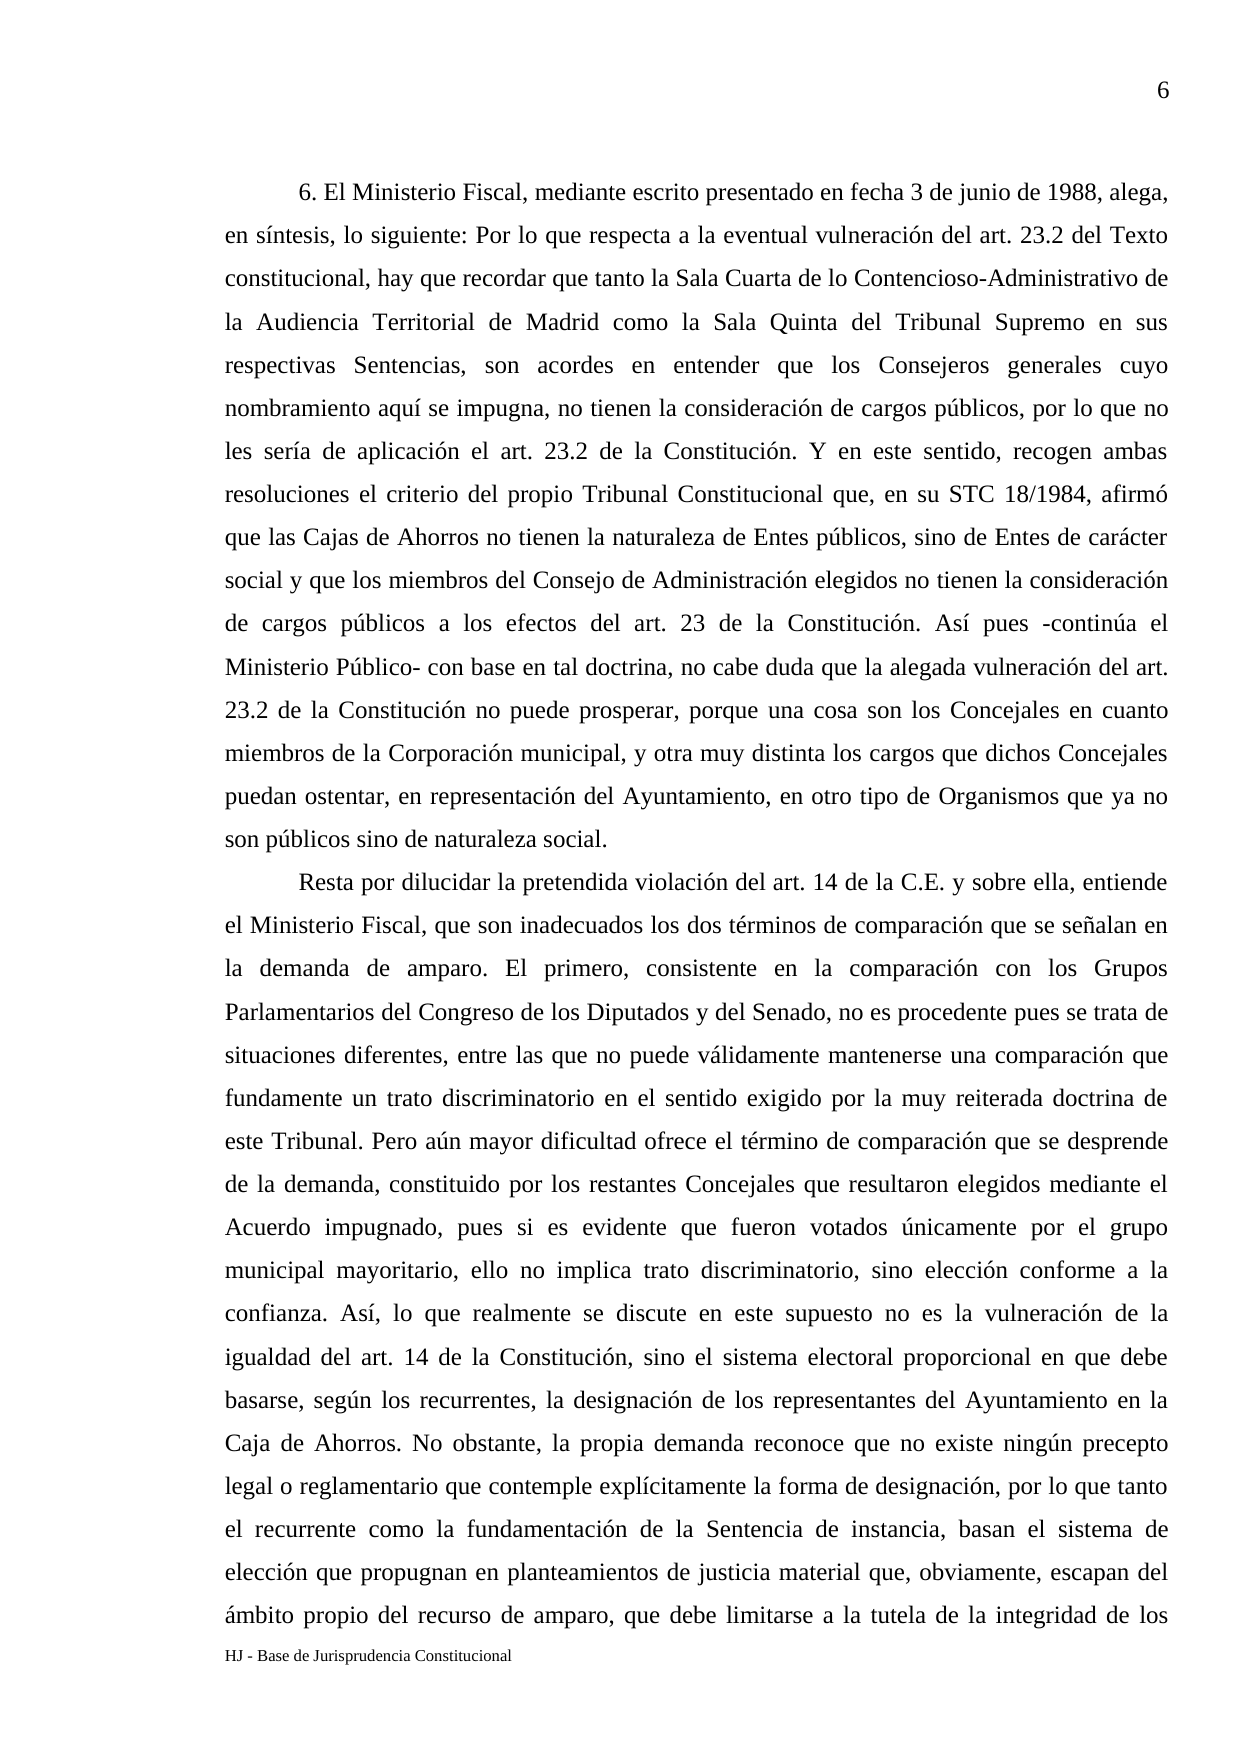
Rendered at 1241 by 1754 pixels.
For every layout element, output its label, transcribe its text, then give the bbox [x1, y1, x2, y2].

text 6. El Ministerio Fiscal, mediante escrito presentado en fecha 3 de junio de 1988, alega, en síntesis, lo siguiente: Por lo que respecta a la eventual vulneración del art. 23.2 del Texto constitucional, hay que recordar que tanto la Sala Cuarta de lo Contencioso-Administrativo de la Audiencia Territorial de Madrid como la Sala Quinta del Tribunal Supremo en sus respectivas Sentencias, son acordes en entender que los Consejeros generales cuyo nombramiento aquí se impugna, no tienen la consideración de cargos públicos, por lo que no les sería de aplicación el art. 23.2 de la Constitución. Y en este sentido, recogen ambas resoluciones el criterio del propio Tribunal Constitucional que, en su STC 18/1984, afirmó que las Cajas de Ahorros no tienen la naturaleza de Entes públicos, sino de Entes de carácter social y que los miembros del Consejo de Administración elegidos no tienen la consideración de cargos públicos a los efectos del art. 23 de la Constitución. Así pues -continúa el Ministerio Público- con base en tal doctrina, no cabe duda que la alegada vulneración del art. 23.2 de la Constitución no puede prosperar, porque una cosa son los Concejales en cuanto miembros de la Corporación municipal, y otra muy distinta los cargos que dichos Concejales puedan ostentar, en representación del Ayuntamiento, en otro tipo de Organismos que ya no son públicos sino de naturaleza social. [224, 177, 1169, 853]
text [224, 867, 1169, 1629]
